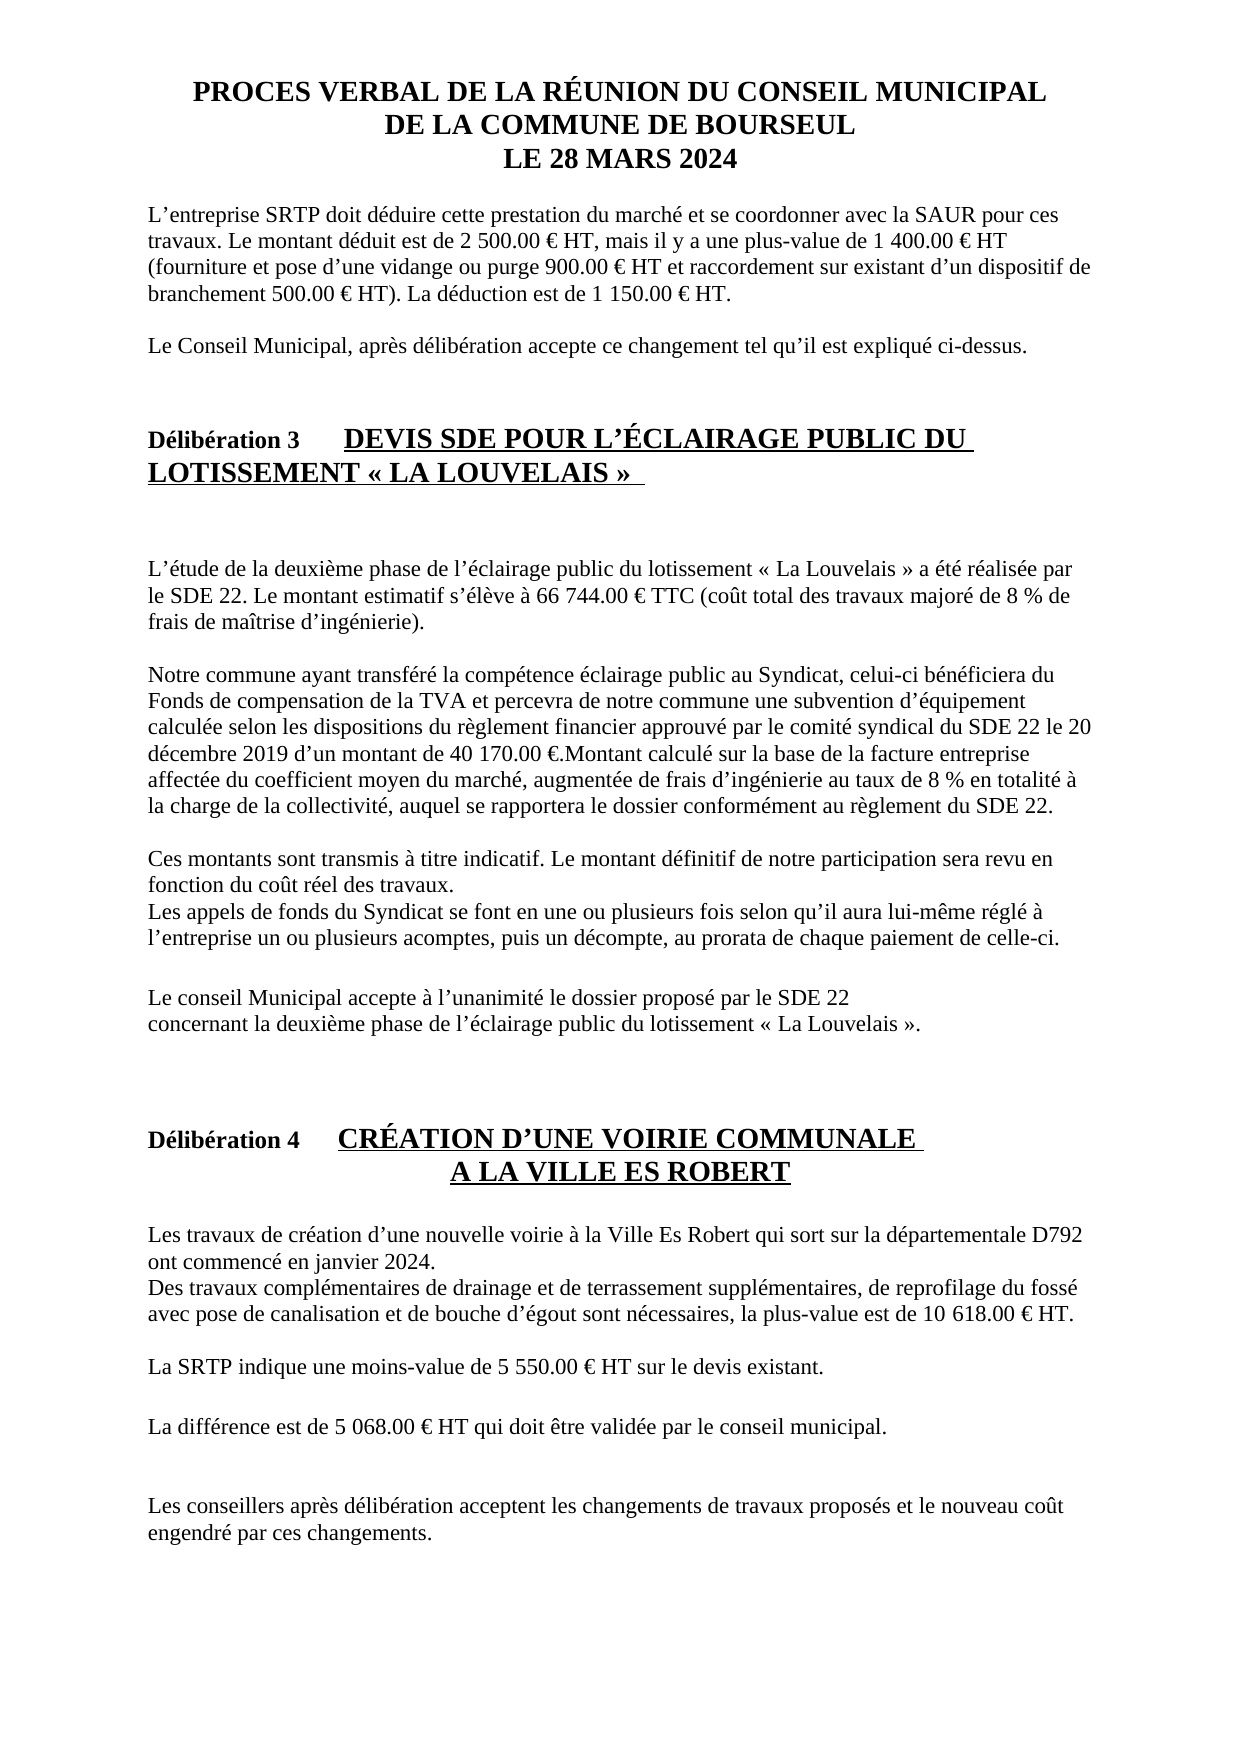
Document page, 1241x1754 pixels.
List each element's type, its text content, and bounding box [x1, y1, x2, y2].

text La SRTP indique une moins-value de 5 550.00 € HT sur le devis existant. [148, 1353, 1093, 1379]
text Délibération 4 CRÉATION D’UNE VOIRIE COMMUNALE [148, 1121, 1093, 1154]
text Le Conseil Municipal, après délibération accepte ce changement tel qu’il est expliqué ci-dessus. [148, 332, 1093, 359]
text Notre commune ayant transféré la compétence éclairage public au Syndicat, celui-ci bénéficiera du Fonds de compensation de la TVA et percevra de notre commune une subvention d’équipement calculée selon les dispositions du règlement financier approuvé par le comité syndical du SDE 22 le 20 décembre 2019 d’un montant de 40 170.00 €.Montant calculé sur la base de la facture entreprise affectée du coefficient moyen du marché, augmentée de frais d’ingénierie au taux de 8 % en totalité à la charge de la collectivité, auquel se rapportera le dossier conformément au règlement du SDE 22. [148, 661, 1093, 819]
text concernant la deuxième phase de l’éclairage public du lotissement « La Louvelais ». [148, 1011, 1093, 1037]
text Ces montants sont transmis à titre indicatif. Le montant définitif de notre participation sera revu en fonction du coût réel des travaux. [148, 845, 1093, 898]
text L’étude de la deuxième phase de l’éclairage public du lotissement « La Louvelais » a été réalisée par le SDE 22. Le montant estimatif s’élève à 66 744.00 € TTC (coût total des travaux majoré de 8 % de frais de maîtrise d’ingénierie). [148, 555, 1093, 634]
text Délibération 3 DEVIS SDE POUR L’ÉCLAIRAGE PUBLIC DU LOTISSEMENT « LA LOUVELAIS » [148, 421, 1093, 488]
text Les travaux de création d’une nouvelle voirie à la Ville Es Robert qui sort sur la départementale D792 ont commencé en janvier 2024. [148, 1221, 1093, 1274]
text L’entreprise SRTP doit déduire cette prestation du marché et se coordonner avec la SAUR pour ces travaux. Le montant déduit est de 2 500.00 € HT, mais il y a une plus-value de 1 400.00 € HT (fourniture et pose d’une vidange ou purge 900.00 € HT et raccordement sur existant d’un dispositif de branchement 500.00 € HT). La déduction est de 1 150.00 € HT. [148, 201, 1093, 306]
text Des travaux complémentaires de drainage et de terrassement supplémentaires, de reprofilage du fossé avec pose de canalisation et de bouche d’égout sont nécessaires, la plus-value est de 10 618.00 € HT. [148, 1274, 1093, 1327]
text La différence est de 5 068.00 € HT qui doit être validée par le conseil municipal. [148, 1413, 1093, 1439]
text Les appels de fonds du Syndicat se font en une ou plusieurs fois selon qu’il aura lui-même réglé à l’entreprise un ou plusieurs acomptes, puis un décompte, au prorata de chaque paiement de celle-ci. [148, 898, 1093, 951]
text Le conseil Municipal accepte à l’unanimité le dossier proposé par le SDE 22 [148, 984, 1093, 1011]
text Les conseillers après délibération acceptent les changements de travaux proposés et le nouveau coût engendré par ces changements. [148, 1492, 1093, 1545]
text A LA VILLE ES ROBERT [148, 1154, 1093, 1188]
